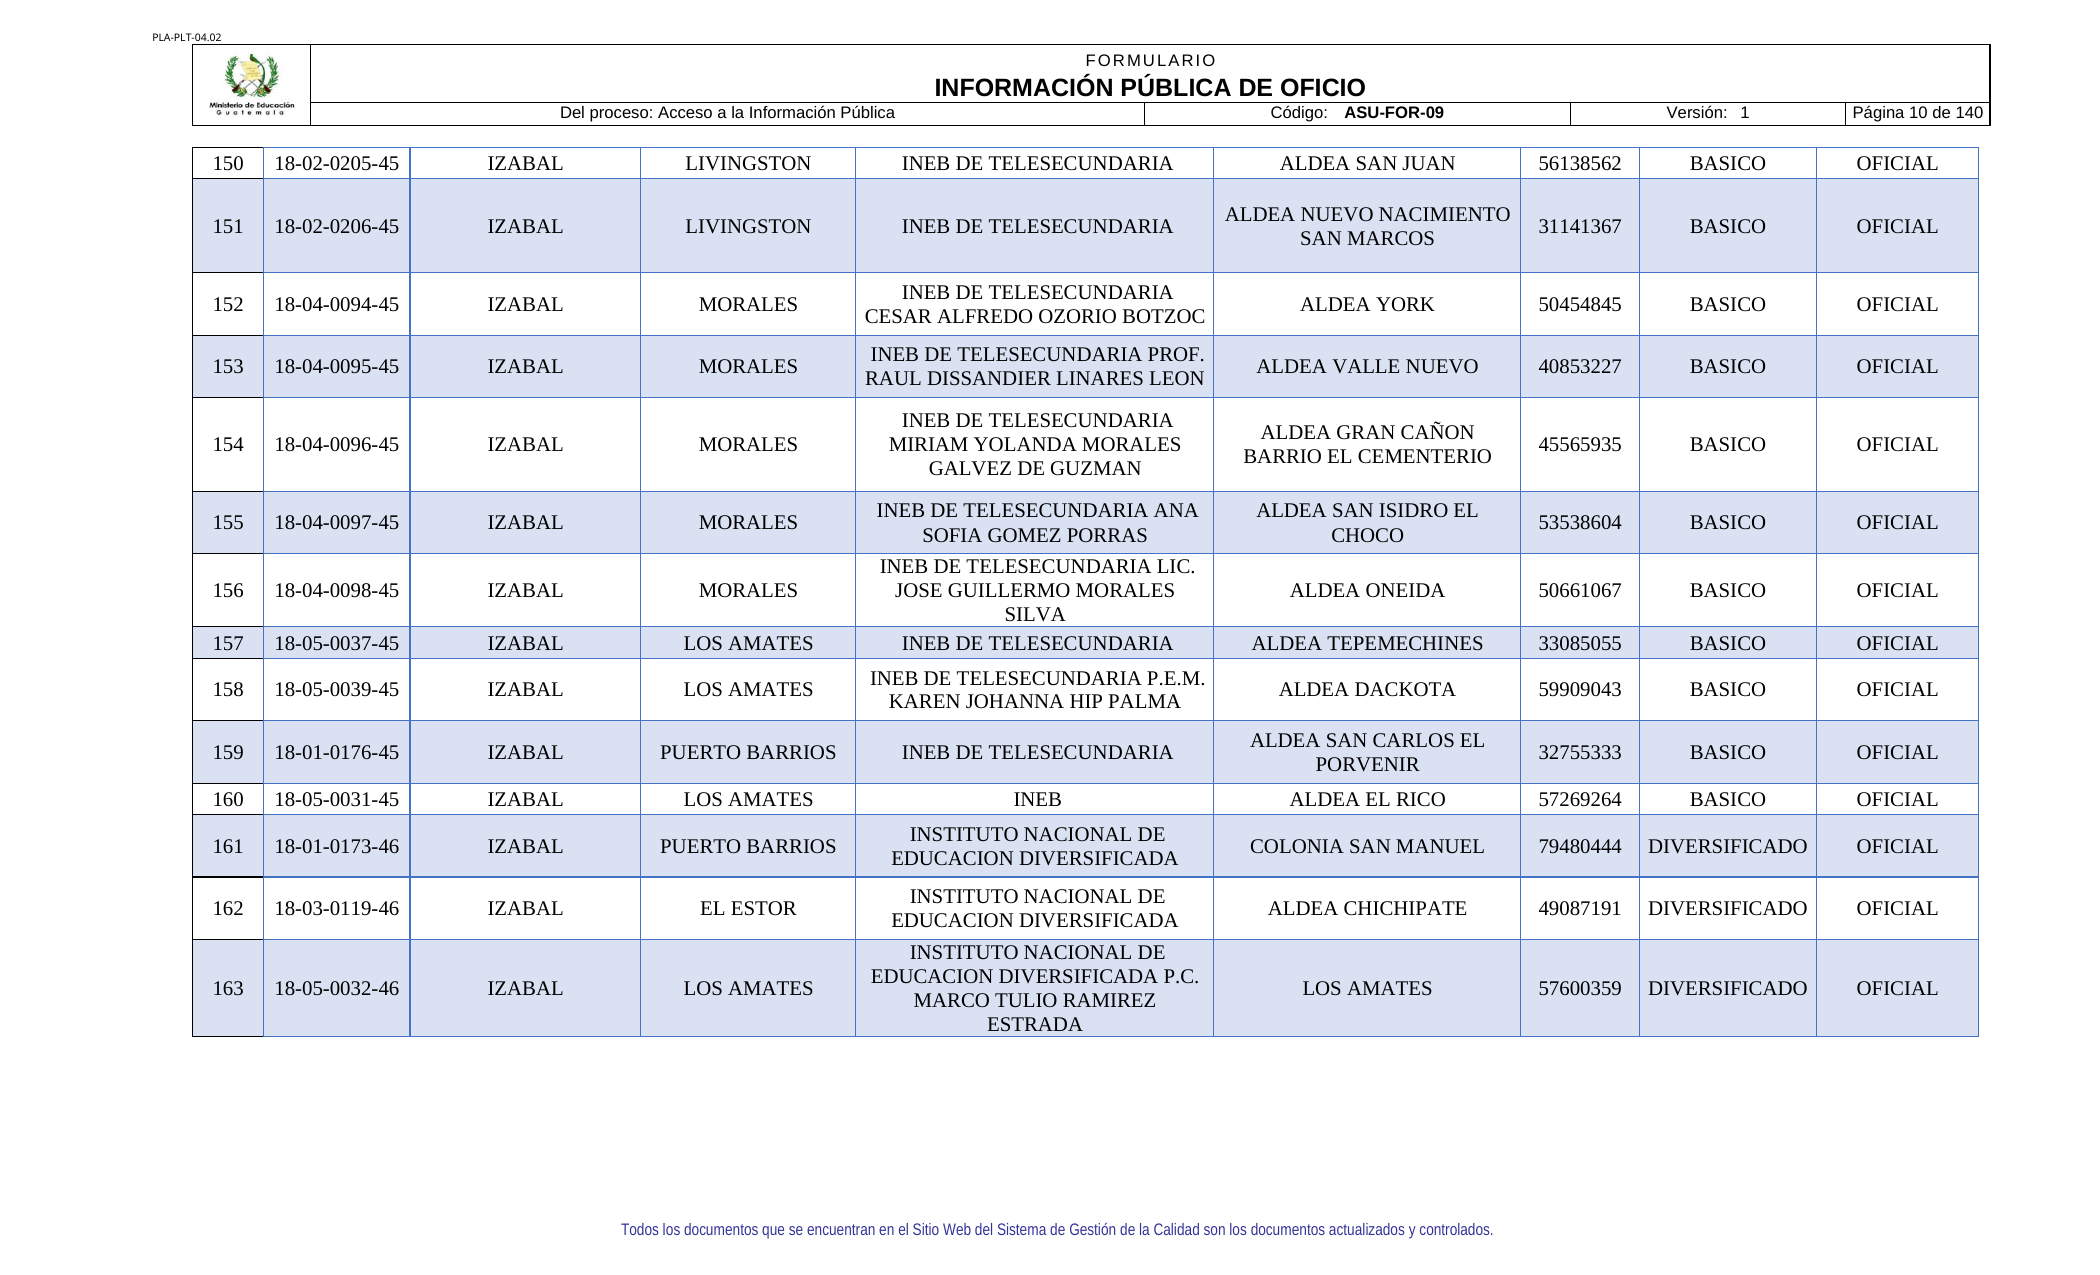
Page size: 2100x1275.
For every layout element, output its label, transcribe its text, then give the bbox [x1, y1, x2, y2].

table_cell LOS AMATES [641, 940, 855, 1036]
table_cell BASICO [1640, 659, 1816, 720]
table_cell BASICO [1640, 784, 1816, 814]
table_cell INSTITUTO NACIONAL DE EDUCACION DIVERSIFICADA [856, 878, 1213, 939]
table_cell 18-02-0205-45 [264, 148, 409, 178]
table_cell PUERTO BARRIOS [641, 721, 855, 783]
table_cell 154 [193, 398, 263, 491]
table_cell OFICIAL [1817, 721, 1978, 783]
table_cell INEB DE TELESECUNDARIA [856, 179, 1213, 272]
table_cell OFICIAL [1817, 554, 1978, 626]
table_cell ALDEA SAN JUAN [1214, 148, 1520, 178]
table_cell 18-05-0031-45 [264, 784, 409, 814]
table_cell LOS AMATES [641, 659, 855, 720]
table_cell 32755333 [1521, 721, 1639, 783]
table_cell 31141367 [1521, 179, 1639, 272]
table_cell IZABAL [411, 273, 640, 334]
table_cell LIVINGSTON [641, 179, 855, 272]
table_cell 158 [193, 659, 263, 720]
table_cell DIVERSIFICADO [1640, 878, 1816, 939]
table_cell 161 [193, 815, 263, 876]
table_cell INEB DE TELESECUNDARIA LIC. JOSE GUILLERMO MORALES SILVA [856, 554, 1213, 626]
table_cell 56138562 [1521, 148, 1639, 178]
table_cell 59909043 [1521, 659, 1639, 720]
table_cell 155 [193, 492, 263, 553]
table_cell BASICO [1640, 148, 1816, 178]
table_cell IZABAL [411, 148, 640, 178]
table_cell IZABAL [411, 179, 640, 272]
table_cell IZABAL [411, 784, 640, 814]
table_cell OFICIAL [1817, 148, 1978, 178]
table_cell OFICIAL [1817, 784, 1978, 814]
table_cell BASICO [1640, 554, 1816, 626]
table_cell ALDEA YORK [1214, 273, 1520, 334]
table_cell IZABAL [411, 336, 640, 397]
table_cell BASICO [1640, 273, 1816, 334]
table_cell 156 [193, 554, 263, 626]
table_cell ALDEA SAN ISIDRO EL CHOCO [1214, 492, 1520, 553]
table_cell 18-02-0206-45 [264, 179, 409, 272]
table_cell ALDEA NUEVO NACIMIENTO SAN MARCOS [1214, 179, 1520, 272]
table_cell 160 [193, 784, 263, 814]
table_cell OFICIAL [1817, 336, 1978, 397]
table_cell 18-01-0173-46 [264, 815, 409, 876]
table_cell OFICIAL [1817, 492, 1978, 553]
table_cell 50454845 [1521, 273, 1639, 334]
table_cell 57269264 [1521, 784, 1639, 814]
table_cell INEB DE TELESECUNDARIA CESAR ALFREDO OZORIO BOTZOC [856, 273, 1213, 334]
table_cell INEB DE TELESECUNDARIA P.E.M. KAREN JOHANNA HIP PALMA [856, 659, 1213, 720]
table_cell BASICO [1640, 627, 1816, 658]
table_cell MORALES [641, 398, 855, 491]
table_cell ALDEA CHICHIPATE [1214, 878, 1520, 939]
table_cell ALDEA GRAN CAÑON BARRIO EL CEMENTERIO [1214, 398, 1520, 491]
table_cell 18-05-0032-46 [264, 940, 409, 1036]
table_cell IZABAL [411, 721, 640, 783]
table_cell 163 [193, 940, 263, 1036]
table_cell IZABAL [411, 659, 640, 720]
table_cell 153 [193, 336, 263, 397]
table_cell INEB DE TELESECUNDARIA [856, 721, 1213, 783]
table_cell IZABAL [411, 398, 640, 491]
table_cell LOS AMATES [1214, 940, 1520, 1036]
table_cell IZABAL [411, 554, 640, 626]
table_cell 18-04-0095-45 [264, 336, 409, 397]
table_cell INSTITUTO NACIONAL DE EDUCACION DIVERSIFICADA P.C. MARCO TULIO RAMIREZ ESTRADA [856, 940, 1213, 1036]
table_cell PUERTO BARRIOS [641, 815, 855, 876]
table_cell DIVERSIFICADO [1640, 940, 1816, 1036]
table_cell 162 [193, 878, 263, 939]
table_cell 18-03-0119-46 [264, 878, 409, 939]
table_cell 57600359 [1521, 940, 1639, 1036]
table_cell DIVERSIFICADO [1640, 815, 1816, 876]
table_cell ALDEA DACKOTA [1214, 659, 1520, 720]
table_cell MORALES [641, 492, 855, 553]
table_cell BASICO [1640, 398, 1816, 491]
table_cell ALDEA VALLE NUEVO [1214, 336, 1520, 397]
table_cell INEB DE TELESECUNDARIA ANA SOFIA GOMEZ PORRAS [856, 492, 1213, 553]
table_cell 45565935 [1521, 398, 1639, 491]
table_cell OFICIAL [1817, 273, 1978, 334]
table_cell OFICIAL [1817, 815, 1978, 876]
picture [208, 51, 295, 117]
table_cell LIVINGSTON [641, 148, 855, 178]
table_cell 50661067 [1521, 554, 1639, 626]
table_cell BASICO [1640, 336, 1816, 397]
table_cell LOS AMATES [641, 627, 855, 658]
table_cell 40853227 [1521, 336, 1639, 397]
table_cell IZABAL [411, 940, 640, 1036]
table_cell IZABAL [411, 627, 640, 658]
table_cell 152 [193, 273, 263, 334]
table_cell OFICIAL [1817, 940, 1978, 1036]
table_cell MORALES [641, 554, 855, 626]
table_cell 18-04-0098-45 [264, 554, 409, 626]
table_cell 18-04-0097-45 [264, 492, 409, 553]
table_cell 18-04-0094-45 [264, 273, 409, 334]
table_cell 18-04-0096-45 [264, 398, 409, 491]
table_cell OFICIAL [1817, 398, 1978, 491]
table_cell 159 [193, 721, 263, 783]
table_cell ALDEA EL RICO [1214, 784, 1520, 814]
table_cell OFICIAL [1817, 627, 1978, 658]
table_cell IZABAL [411, 878, 640, 939]
table_cell BASICO [1640, 492, 1816, 553]
table_cell INEB [856, 784, 1213, 814]
table_cell MORALES [641, 273, 855, 334]
table_cell OFICIAL [1817, 659, 1978, 720]
table_cell 151 [193, 179, 263, 272]
table_cell INSTITUTO NACIONAL DE EDUCACION DIVERSIFICADA [856, 815, 1213, 876]
table_cell 49087191 [1521, 878, 1639, 939]
table_cell 79480444 [1521, 815, 1639, 876]
table_cell OFICIAL [1817, 179, 1978, 272]
table_cell BASICO [1640, 721, 1816, 783]
table_cell 18-05-0037-45 [264, 627, 409, 658]
table_cell 157 [193, 627, 263, 658]
table_cell INEB DE TELESECUNDARIA PROF. RAUL DISSANDIER LINARES LEON [856, 336, 1213, 397]
table_cell LOS AMATES [641, 784, 855, 814]
table_cell IZABAL [411, 815, 640, 876]
table_cell INEB DE TELESECUNDARIA [856, 627, 1213, 658]
table_cell 150 [193, 148, 263, 178]
table_cell 18-01-0176-45 [264, 721, 409, 783]
table_cell 18-05-0039-45 [264, 659, 409, 720]
table_cell 33085055 [1521, 627, 1639, 658]
table_cell BASICO [1640, 179, 1816, 272]
table_cell 53538604 [1521, 492, 1639, 553]
table_cell MORALES [641, 336, 855, 397]
table_cell IZABAL [411, 492, 640, 553]
table_cell ALDEA SAN CARLOS EL PORVENIR [1214, 721, 1520, 783]
table_cell COLONIA SAN MANUEL [1214, 815, 1520, 876]
table_cell ALDEA ONEIDA [1214, 554, 1520, 626]
table_cell EL ESTOR [641, 878, 855, 939]
table_cell INEB DE TELESECUNDARIA [856, 148, 1213, 178]
table_cell OFICIAL [1817, 878, 1978, 939]
table_cell INEB DE TELESECUNDARIA MIRIAM YOLANDA MORALES GALVEZ DE GUZMAN [856, 398, 1213, 491]
table_cell ALDEA TEPEMECHINES [1214, 627, 1520, 658]
